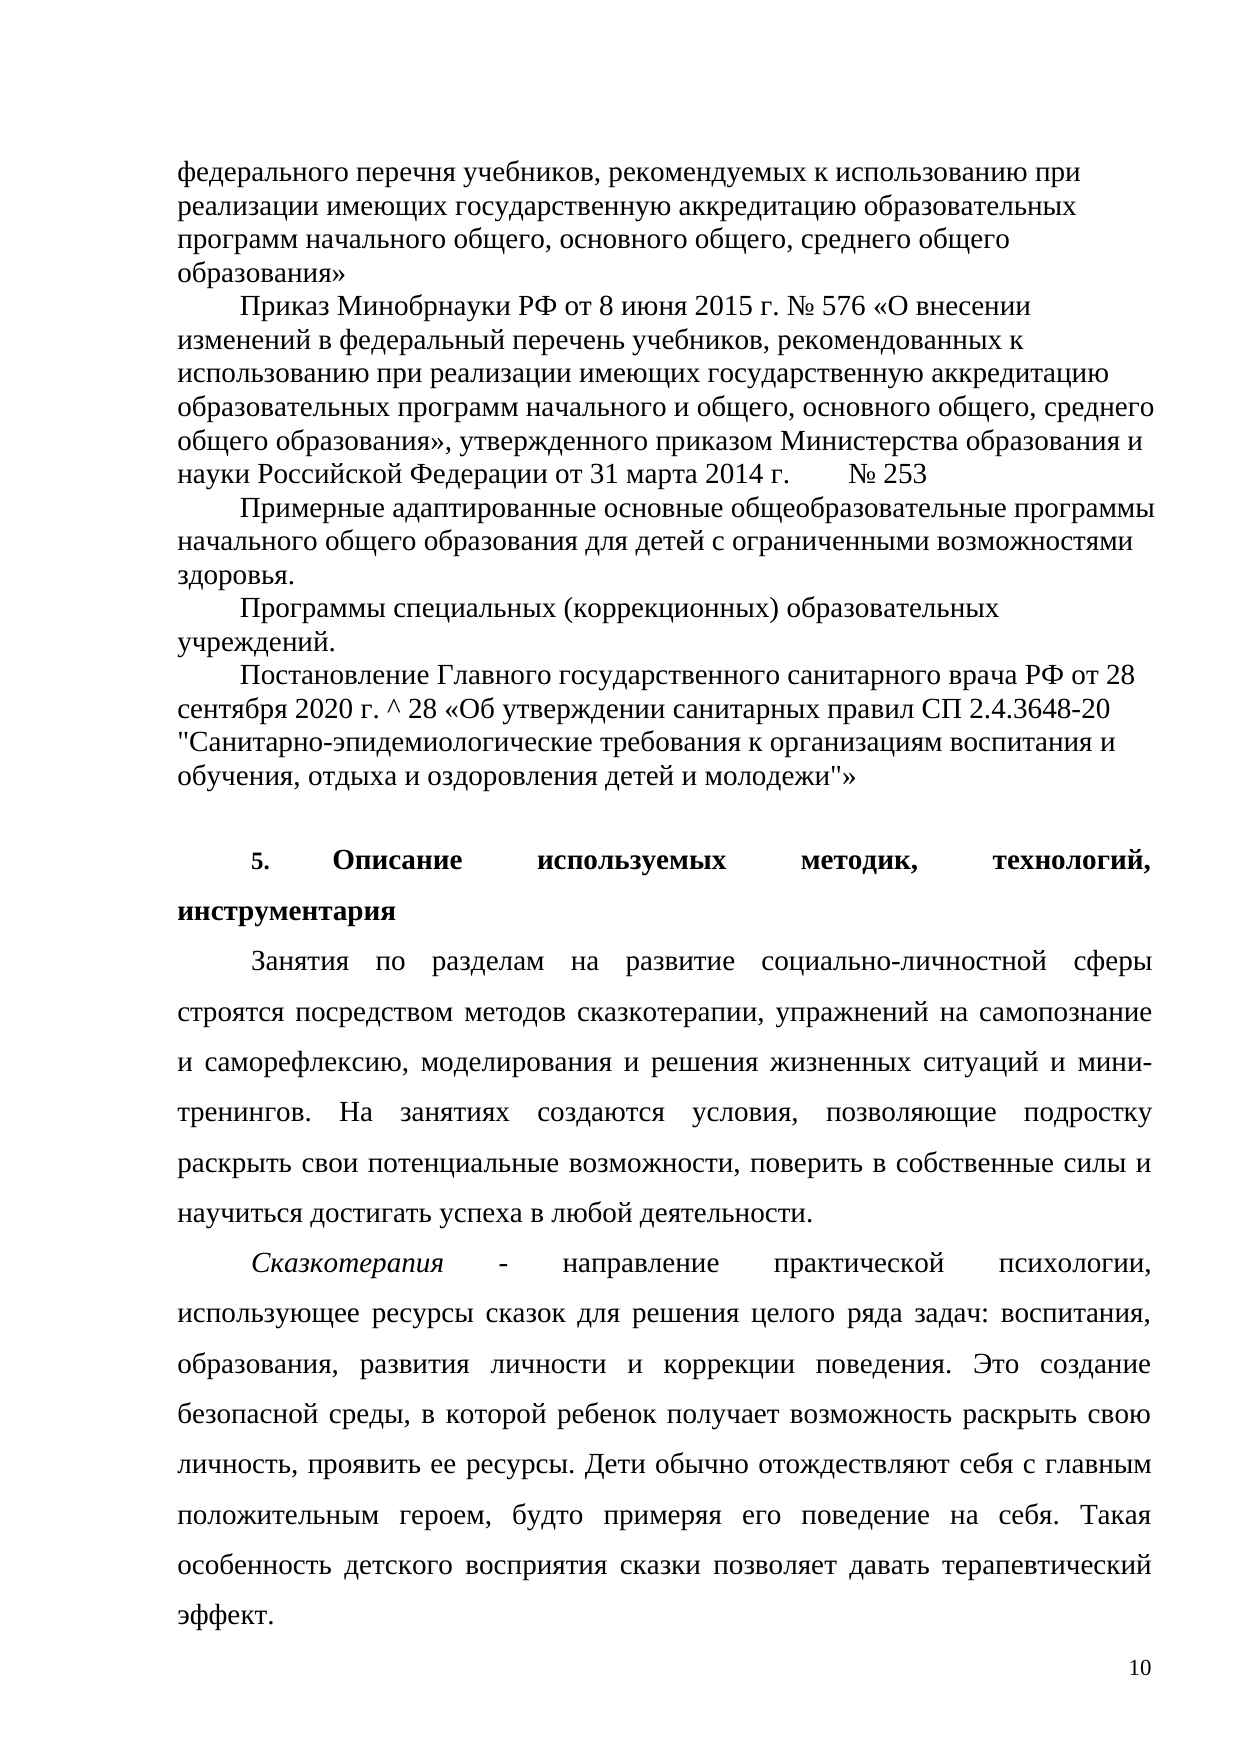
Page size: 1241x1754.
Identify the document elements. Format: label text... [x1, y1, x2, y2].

text  Приказ Минобрнауки РФ от 8 июня 2015 г. № 576 «О внесении изменений в федеральный перечень учебников, рекомендованных к использованию при реализации имеющих государственную аккредитацию образовательных программ начального и общего, основного общего, среднего общего образования», утвержденного приказом Министерства образования и науки Российской Федерации от 31 марта 2014 г. № 253 [177, 288, 1163, 490]
text Сказкотерапия - направление практической психологии, использующее ресурсы сказок для решения целого ряда задач: воспитания, образования, развития личности и коррекции поведения. Это создание безопасной среды, в которой ребенок получает возможность раскрыть свою личность, проявить ее ресурсы. Дети обычно отождествляют себя с главным положительным героем, будто примеряя его поведение на себя. Такая особенность детского восприятия сказки позволяет давать терапевтический эффект. [177, 1245, 1152, 1631]
text  Постановление Главного государственного санитарного врача РФ от 28 сентября 2020 г. ^ 28 «Об утверждении санитарных правил СП 2.4.3648-20 "Санитарно-эпидемиологические требования к организациям воспитания и обучения, отдыха и оздоровления детей и молодежи"» [177, 657, 1163, 792]
subtitle Описание используемых методик, технологий, инструментария [177, 842, 1151, 926]
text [177, 154, 1163, 288]
text Занятия по разделам на развитие социально-личностной сферы строятся посредством методов сказкотерапии, упражнений на самопознание и саморефлексию, моделирования и решения жизненных ситуаций и мини- тренингов. На занятиях создаются условия, позволяющие подростку раскрыть свои потенциальные возможности, поверить в собственные силы и научиться достигать успеха в любой деятельности. [177, 943, 1152, 1228]
text  Примерные адаптированные основные общеобразовательные программы начального общего образования для детей с ограниченными возможностями здоровья. [177, 490, 1163, 590]
text  Программы специальных (коррекционных) образовательных учреждений. [177, 590, 1163, 657]
